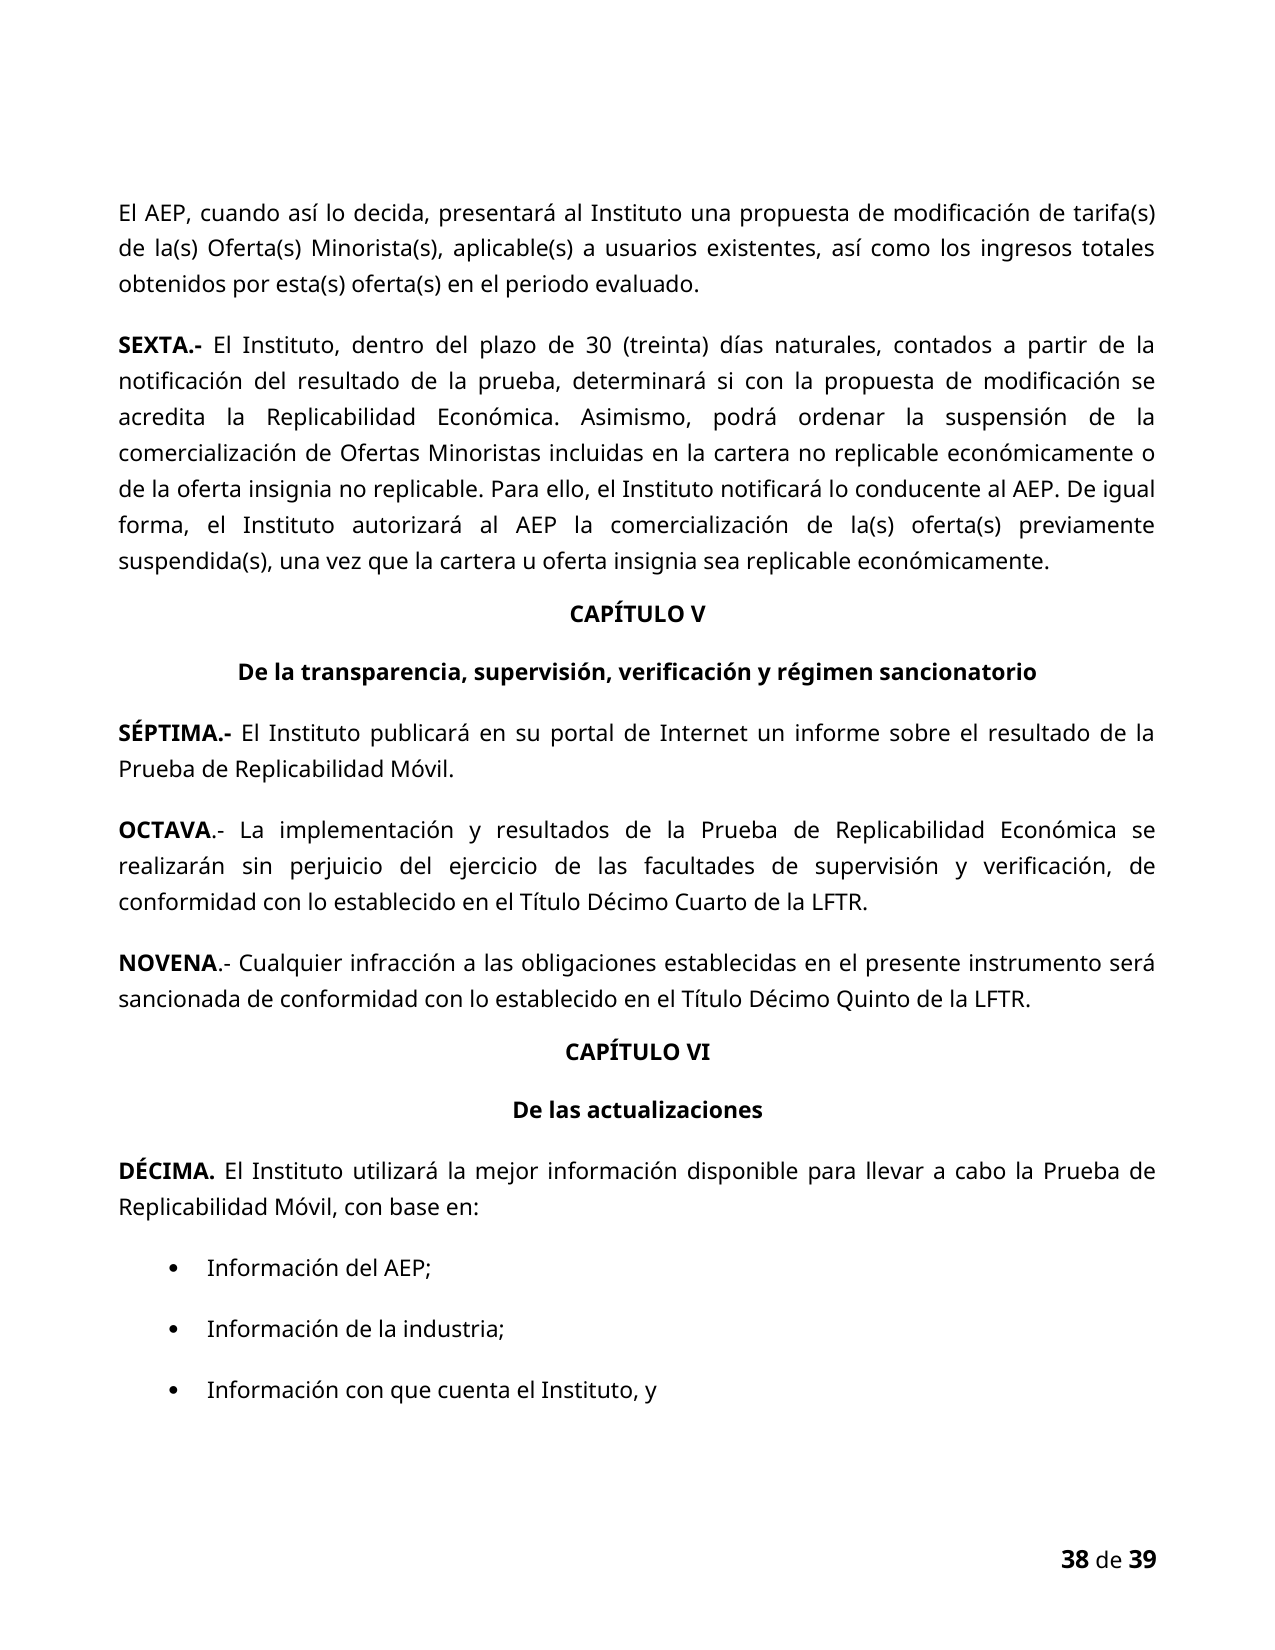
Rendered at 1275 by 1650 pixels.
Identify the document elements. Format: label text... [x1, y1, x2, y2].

subtitle CAPÍTULO V [118, 597, 1157, 629]
text DÉCIMA. El Instituto utilizará la mejor información disponible para llevar a cabo la Prueba de Replicabilidad Móvil, con base en: [118, 1155, 1157, 1222]
subtitle CAPÍTULO VI [118, 1035, 1157, 1067]
text SEXTA.- El Instituto, dentro del plazo de 30 (treinta) días naturales, contados a partir de la notificación del resultado de la prueba, determinará si con la propuesta de modificación se acredita la Replicabilidad Económica. Asimismo, podrá ordenar la suspensión de la comercialización de Ofertas Minoristas incluidas en la cartera no replicable económicamente o de la oferta insignia no replicable. Para ello, el Instituto notificará lo conducente al AEP. De igual forma, el Instituto autorizará al AEP la comercialización de la(s) oferta(s) previamente suspendida(s), una vez que la cartera u oferta insignia sea replicable económicamente. [118, 329, 1157, 576]
text El AEP, cuando así lo decida, presentará al Instituto una propuesta de modificación de tarifa(s) de la(s) Oferta(s) Minorista(s), aplicable(s) a usuarios existentes, así como los ingresos totales obtenidos por esta(s) oferta(s) en el periodo evaluado. [118, 196, 1157, 299]
list Información de la industria; [169, 1313, 1157, 1344]
text SÉPTIMA.- El Instituto publicará en su portal de Internet un informe sobre el resultado de la Prueba de Replicabilidad Móvil. [118, 717, 1157, 784]
list Información con que cuenta el Instituto, y [169, 1374, 1157, 1405]
text De las actualizaciones [118, 1094, 1157, 1125]
list Información del AEP; [169, 1252, 1157, 1283]
text De la transparencia, supervisión, verificación y régimen sancionatorio [118, 656, 1157, 687]
text OCTAVA.- La implementación y resultados de la Prueba de Replicabilidad Económica se realizarán sin perjuicio del ejercicio de las facultades de supervisión y verificación, de conformidad con lo establecido en el Título Décimo Cuarto de la LFTR. [118, 814, 1157, 917]
text NOVENA.- Cualquier infracción a las obligaciones establecidas en el presente instrumento será sancionada de conformidad con lo establecido en el Título Décimo Quinto de la LFTR. [118, 947, 1157, 1014]
